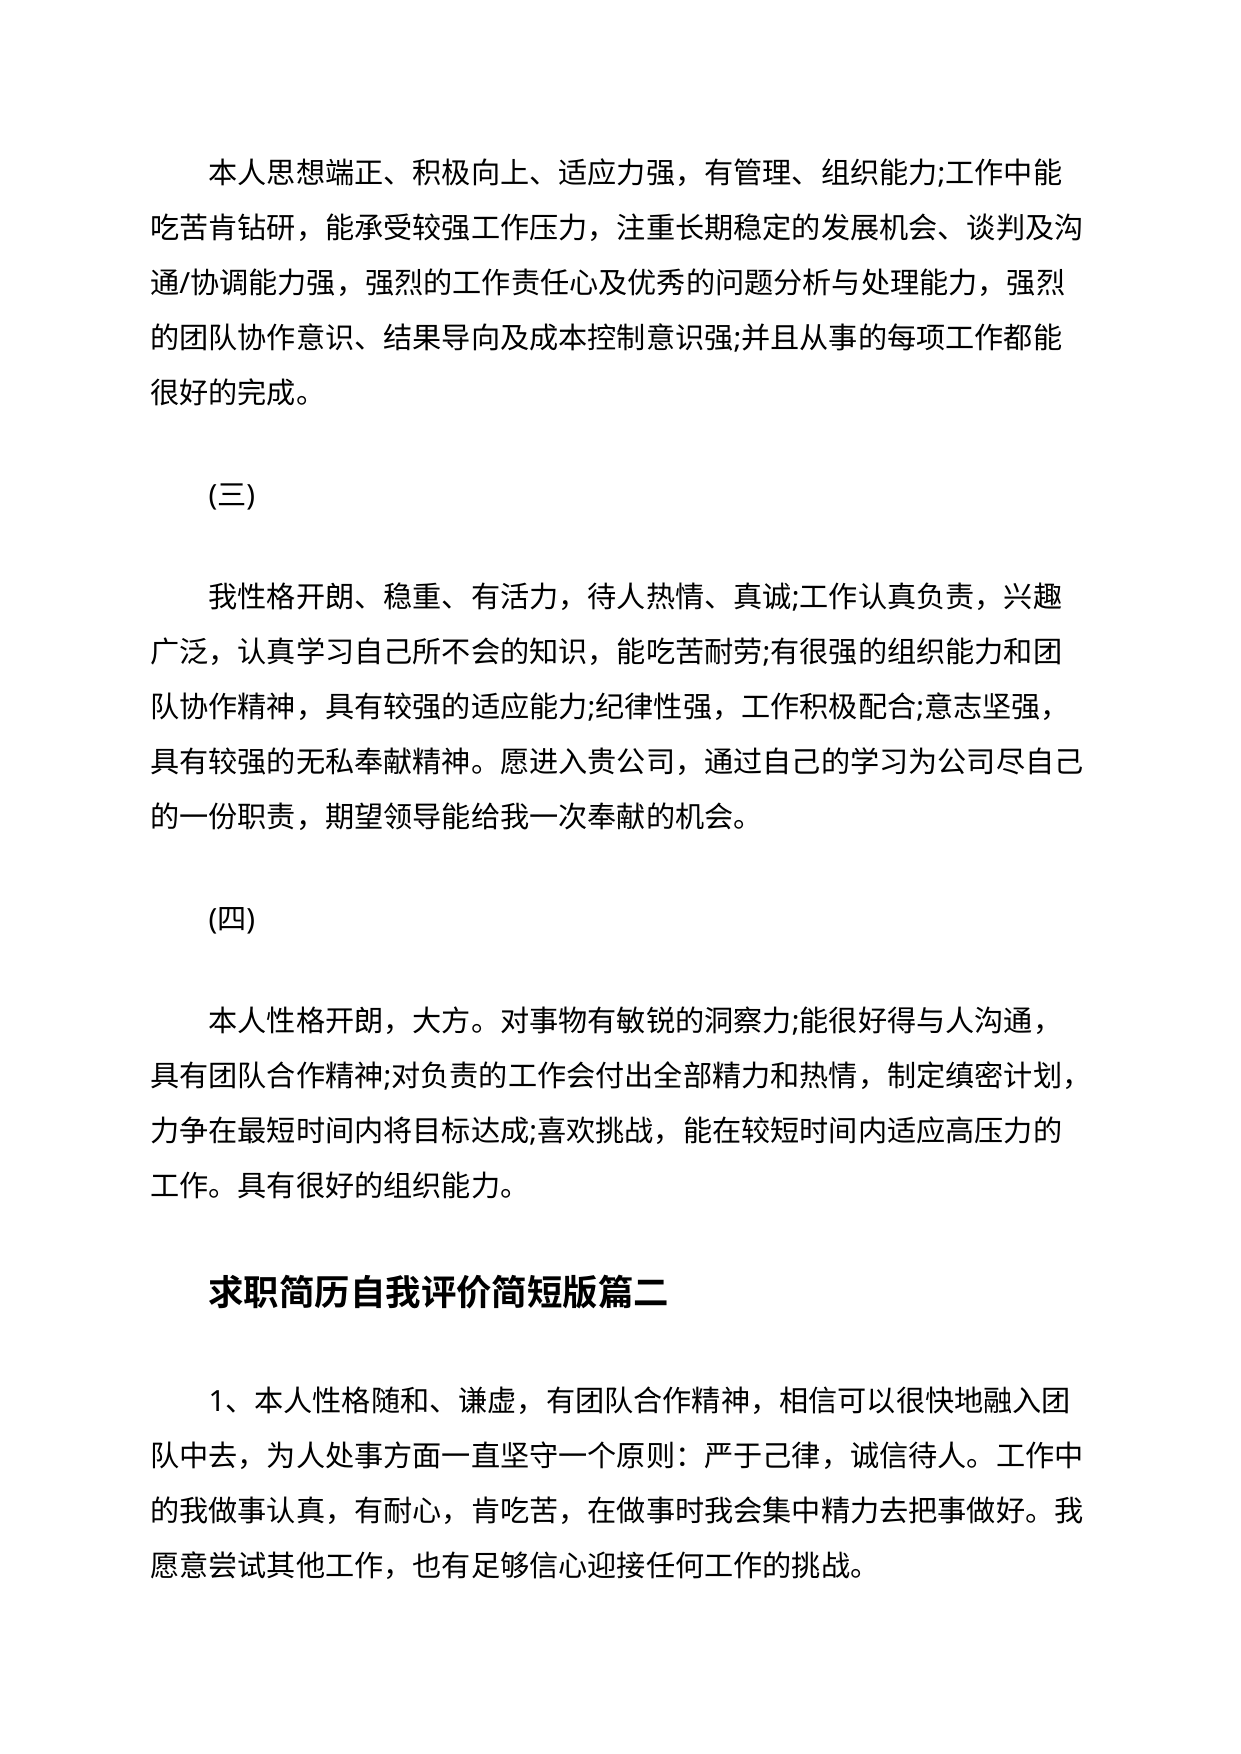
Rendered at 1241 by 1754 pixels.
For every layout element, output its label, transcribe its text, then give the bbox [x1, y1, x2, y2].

text 求职简历自我评价简短版篇二 [150, 1264, 1090, 1315]
text 我性格开朗、稳重、有活力，待人热情、真诚;工作认真负责，兴趣广泛，认真学习自己所不会的知识，能吃苦耐劳;有很强的组织能力和团队协作精神，具有较强的适应能力;纪律性强，工作积极配合;意志坚强，具有较强的无私奉献精神。愿进入贵公司，通过自己的学习为公司尽自己的一份职责，期望领导能给我一次奉献的机会。 [150, 574, 1090, 836]
text 1、本人性格随和、谦虚，有团队合作精神，相信可以很快地融入团队中去，为人处事方面一直坚守一个原则：严于己律，诚信待人。工作中的我做事认真，有耐心，肯吃苦，在做事时我会集中精力去把事做好。我愿意尝试其他工作，也有足够信心迎接任何工作的挑战。 [150, 1377, 1090, 1584]
text 本人性格开朗，大方。对事物有敏锐的洞察力;能很好得与人沟通，具有团队合作精神;对负责的工作会付出全部精力和热情，制定缜密计划，力争在最短时间内将目标达成;喜欢挑战，能在较短时间内适应高压力的工作。具有很好的组织能力。 [150, 997, 1090, 1204]
text 本人思想端正、积极向上、适应力强，有管理、组织能力;工作中能吃苦肯钻研，能承受较强工作压力，注重长期稳定的发展机会、谈判及沟通/协调能力强，强烈的工作责任心及优秀的问题分析与处理能力，强烈的团队协作意识、结果导向及成本控制意识强;并且从事的每项工作都能很好的完成。 [150, 150, 1090, 412]
text (四) [150, 895, 1090, 938]
text (三) [150, 472, 1090, 514]
